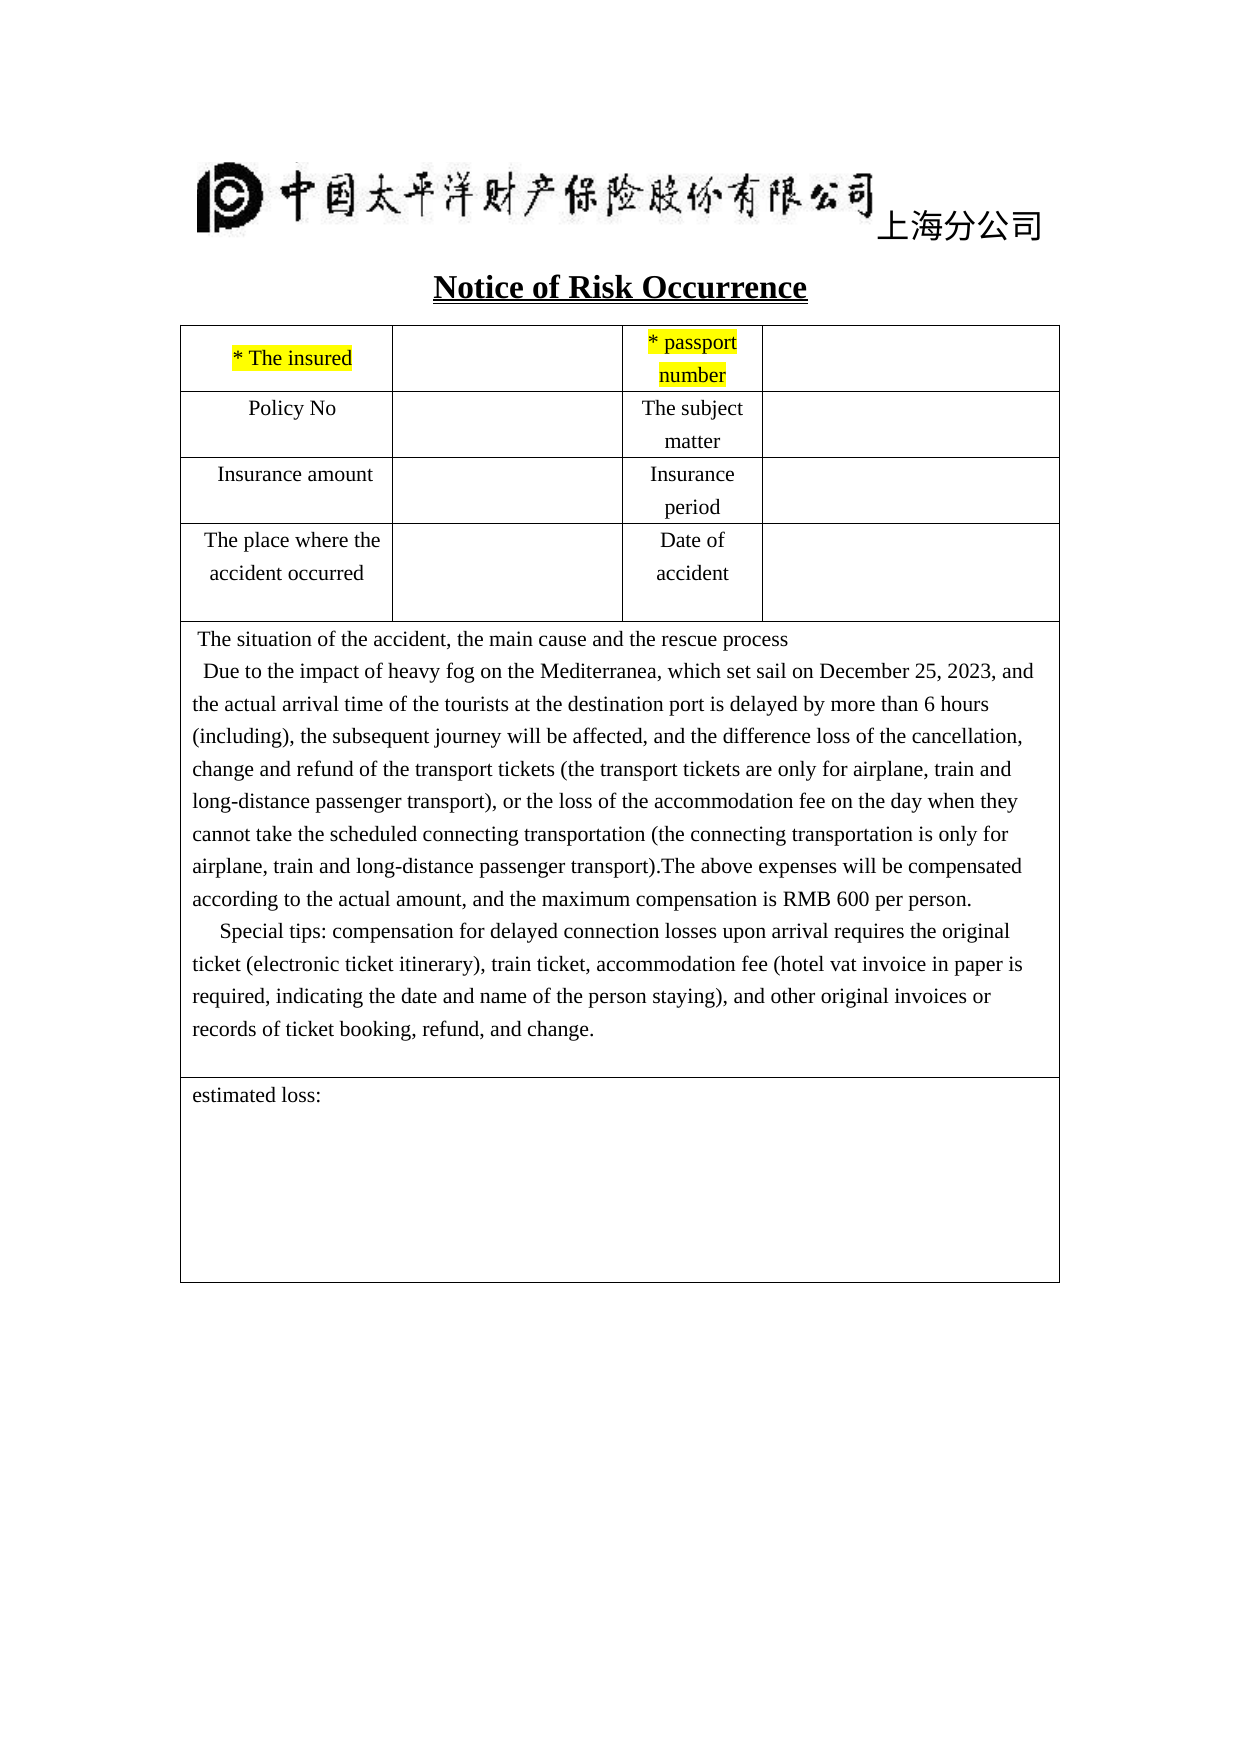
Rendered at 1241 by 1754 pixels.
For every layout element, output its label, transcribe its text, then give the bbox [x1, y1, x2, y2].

table_cell The situation of the accident, the main cause and the rescue process Due to the impact of heavy fog on the Mediterranea, which set sail on December 25, 2023, and the actual arrival time of the tourists at the destination port is delayed by more than 6 hours (including), the subsequent journey will be affected, and the difference loss of the cancellation, change and refund of the transport tickets (the transport tickets are only for airplane, train and long-distance passenger transport), or the loss of the accommodation fee on the day when they cannot take the scheduled connecting transportation (the connecting transportation is only for airplane, train and long-distance passenger transport).The above expenses will be compensated according to the actual amount, and the maximum compensation is RMB 600 per person. Special tips: compensation for delayed connection losses upon arrival requires the original ticket (electronic ticket itinerary), train ticket, accommodation fee (hotel vat invoice in paper is required, indicating the date and name of the person staying), and other original invoices or records of ticket booking, refund, and change. [181, 622, 1059, 1077]
table_cell The subject matter [623, 392, 762, 457]
table_cell Insurance amount [181, 458, 392, 523]
table_cell [763, 524, 1059, 621]
table_cell [763, 392, 1059, 457]
table_cell [393, 458, 622, 523]
picture [197, 162, 877, 239]
table_cell [393, 392, 622, 457]
table_cell Insurance period [623, 458, 762, 523]
table_cell [763, 458, 1059, 523]
table_cell Date of accident [623, 524, 762, 621]
table_header * The insured [181, 326, 392, 391]
text Notice of Risk Occurrence [187, 259, 1053, 324]
table_header [763, 326, 1059, 391]
table_cell [393, 524, 622, 621]
table_cell The place where the accident occurred [181, 524, 392, 621]
table_cell estimated loss: [181, 1078, 1059, 1282]
table_header * passport number [623, 326, 762, 391]
table_header [393, 326, 622, 391]
table_cell Policy No [181, 392, 392, 457]
